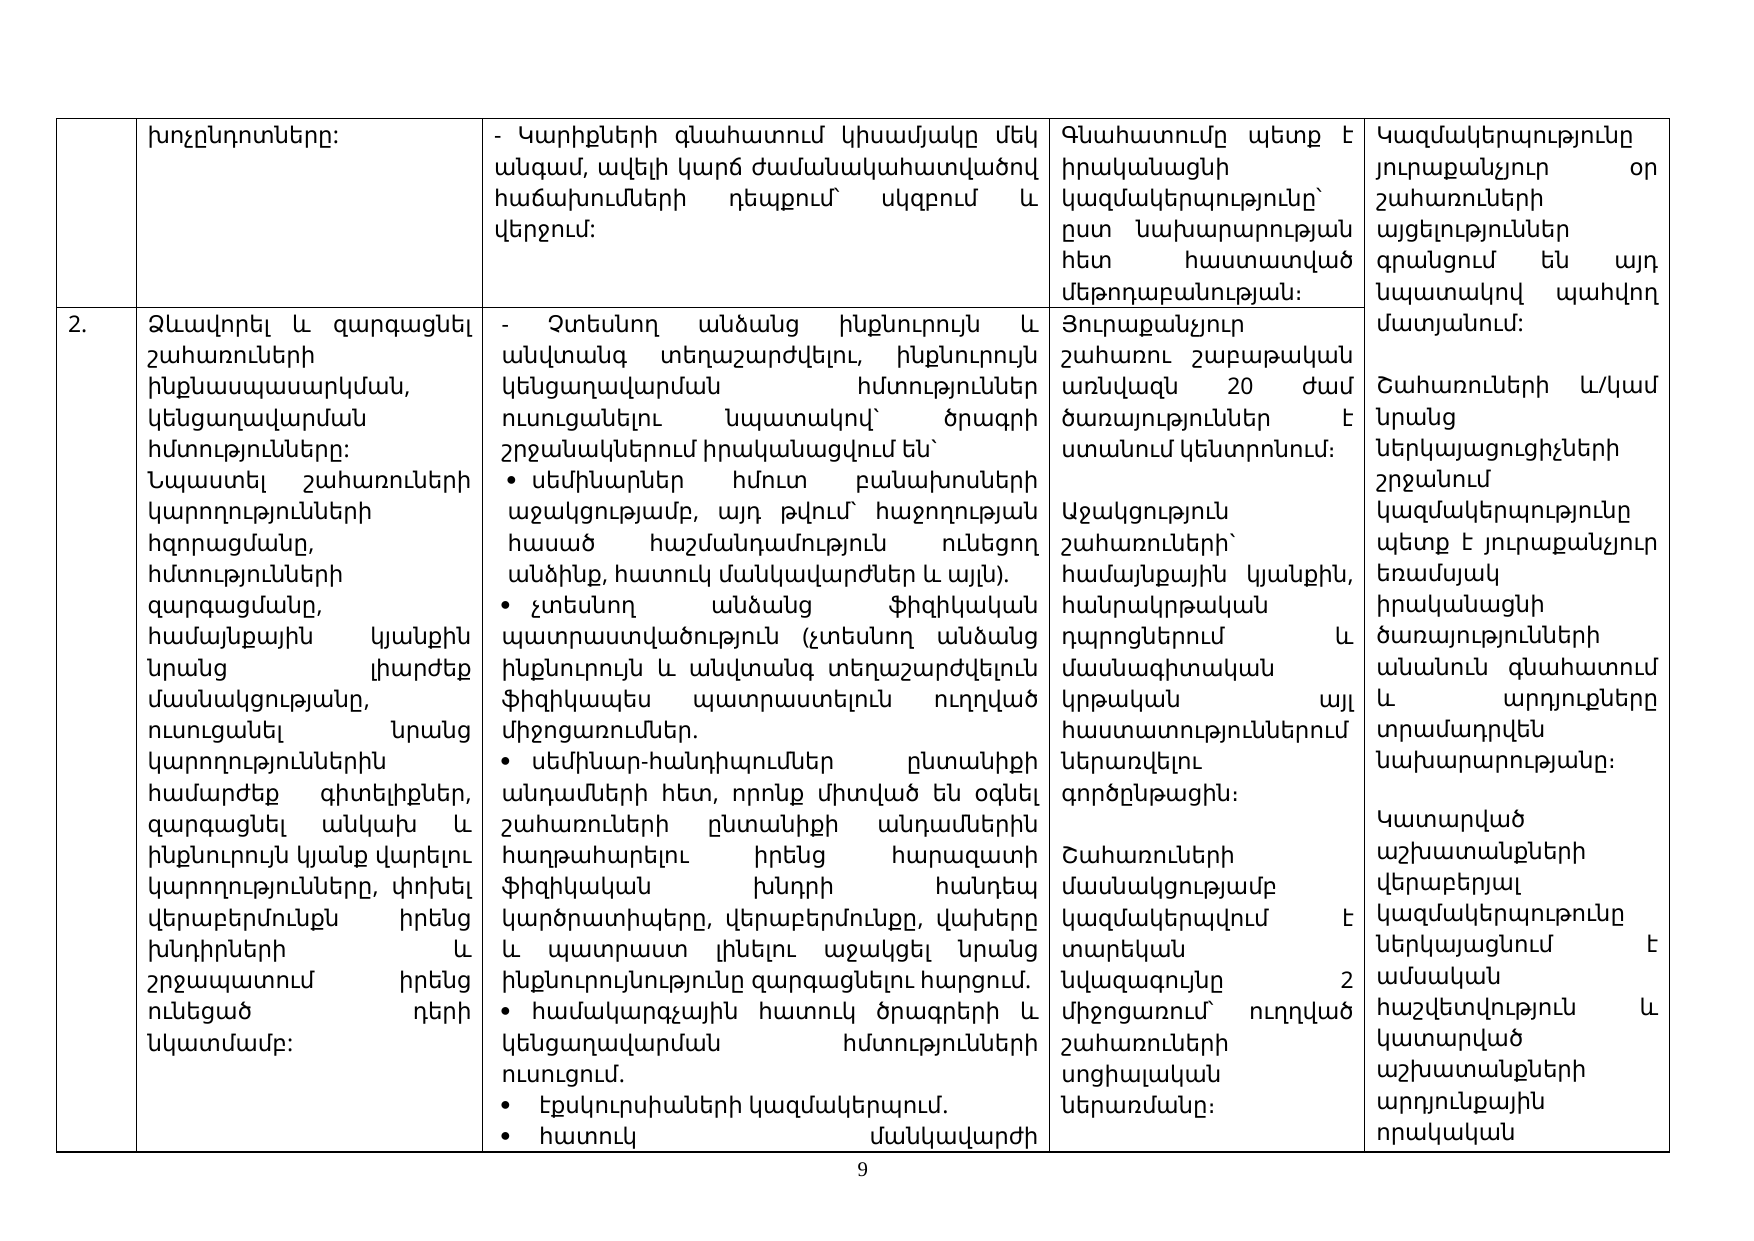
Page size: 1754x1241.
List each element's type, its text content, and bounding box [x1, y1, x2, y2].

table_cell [1050, 119, 1364, 307]
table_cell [137, 308, 482, 1151]
table_cell 1. [57, 119, 136, 307]
table_cell 2. [57, 308, 136, 1151]
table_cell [483, 308, 1049, 1151]
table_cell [483, 119, 1049, 307]
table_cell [137, 119, 482, 307]
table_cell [1050, 308, 1364, 1151]
